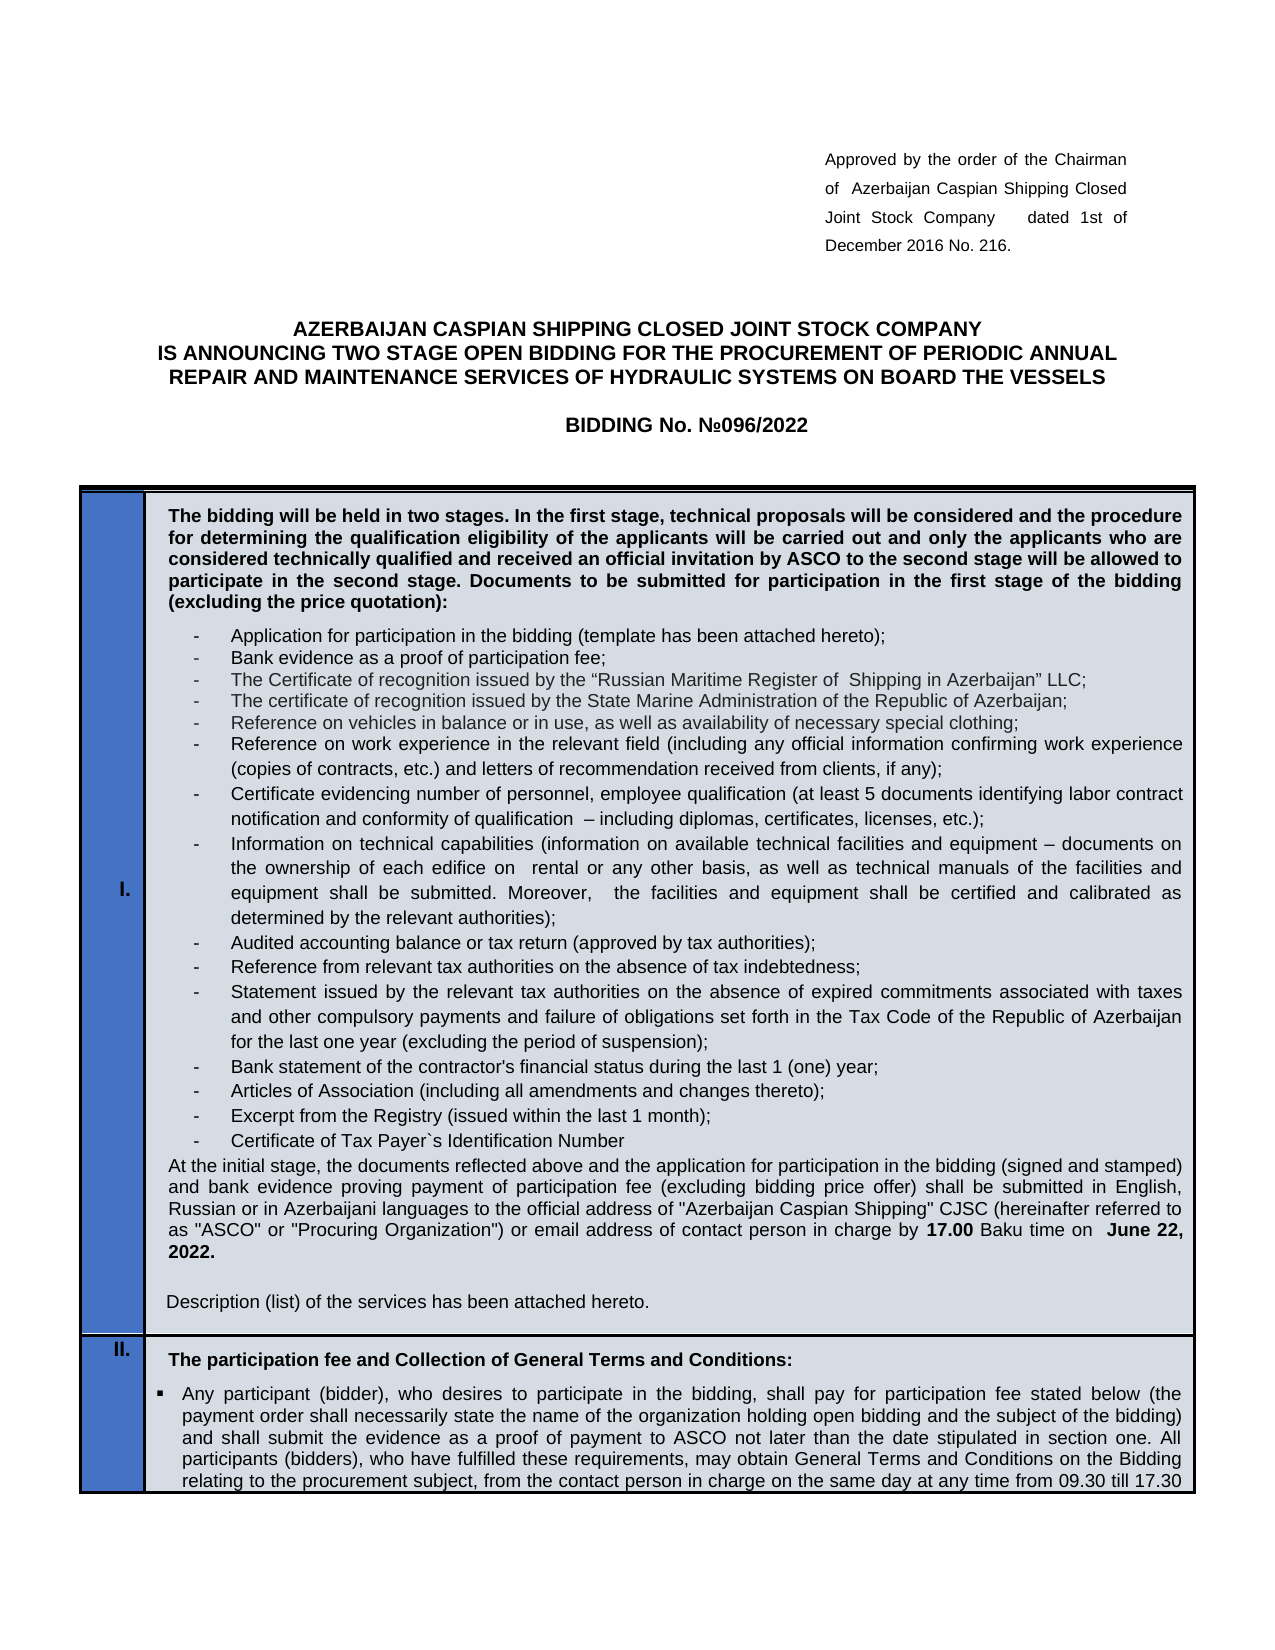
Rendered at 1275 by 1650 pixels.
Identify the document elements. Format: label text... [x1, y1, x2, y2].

text AZERBAIJAN CASPIAN SHIPPING CLOSED JOINT STOCK COMPANY [150, 317, 1125, 341]
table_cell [146, 1337, 1193, 1491]
table_header [82, 493, 143, 1333]
table_header The bidding will be held in two stages. In the first stage, technical proposals will be considered and the procedure for determining the qualification eligibility of the applicants will be carried out and only the applicants who are considered technically qualified and received an official invitation by ASCO to the second stage will be allowed to participate in the second stage. Documents to be submitted for participation in the first stage of the bidding (excluding the price quotation): Application for participation in the bidding (template has been attached hereto); Bank evidence as a proof of participation fee; The Certificate of recognition issued by the “Russian Maritime Register of Shipping in Azerbaijan” LLC; The certificate of recognition issued by the State Marine Administration of the Republic of Azerbaijan; Reference on vehicles in balance or in use, as well as availability of necessary special clothing; Reference on work experience in the relevant field (including any official information confirming work experience (copies of contracts, etc.) and letters of recommendation received from clients, if any); Certificate evidencing number of personnel, employee qualification (at least 5 documents identifying labor contract notification and conformity of qualification – including diplomas, certificates, licenses, etc.); Information on technical capabilities (information on available technical facilities and equipment – documents on the ownership of each edifice on rental or any other basis, as well as technical manuals of the facilities and equipment shall be submitted. Moreover, the facilities and equipment shall be certified and calibrated as determined by the relevant authorities); Audited accounting balance or tax return (approved by tax authorities); Reference from relevant tax authorities on the absence of tax indebtedness; Statement issued by the relevant tax authorities on the absence of expired commitments associated with taxes and other compulsory payments and failure of obligations set forth in the Tax Code of the Republic of Azerbaijan for the last one year (excluding the period of suspension); Bank statement of the contractor's financial status during the last 1 (one) year; Articles of Association (including all amendments and changes thereto); Excerpt from the Registry (issued within the last 1 month); Certificate of Tax Payer`s Identification Number At the initial stage, the documents reflected above and the application for participation in the bidding (signed and stamped) and bank evidence proving payment of participation fee (excluding bidding price offer) shall be submitted in English, Russian or in Azerbaijani languages to the official address of "Azerbaijan Caspian Shipping" CJSC (hereinafter referred to as "ASCO" or "Procuring Organization") or email address of contact person in charge by 17.00 Baku time on June 22, 2022. Description (list) of the services has been attached hereto. [146, 493, 1193, 1333]
text BIDDING No. №096/2022 [150, 413, 1125, 437]
text Approved by the order of the Chairman of Azerbaijan Caspian Shipping Closed Joint Stock Company dated 1st of December 2016 No. 216. [825, 150, 1127, 255]
text IS ANNOUNCING TWO STAGE OPEN BIDDING FOR THE PROCUREMENT OF PERIODIC ANNUAL REPAIR AND MAINTENANCE SERVICES OF HYDRAULIC SYSTEMS ON BOARD THE VESSELS [150, 341, 1125, 389]
table_cell [82, 1337, 143, 1491]
